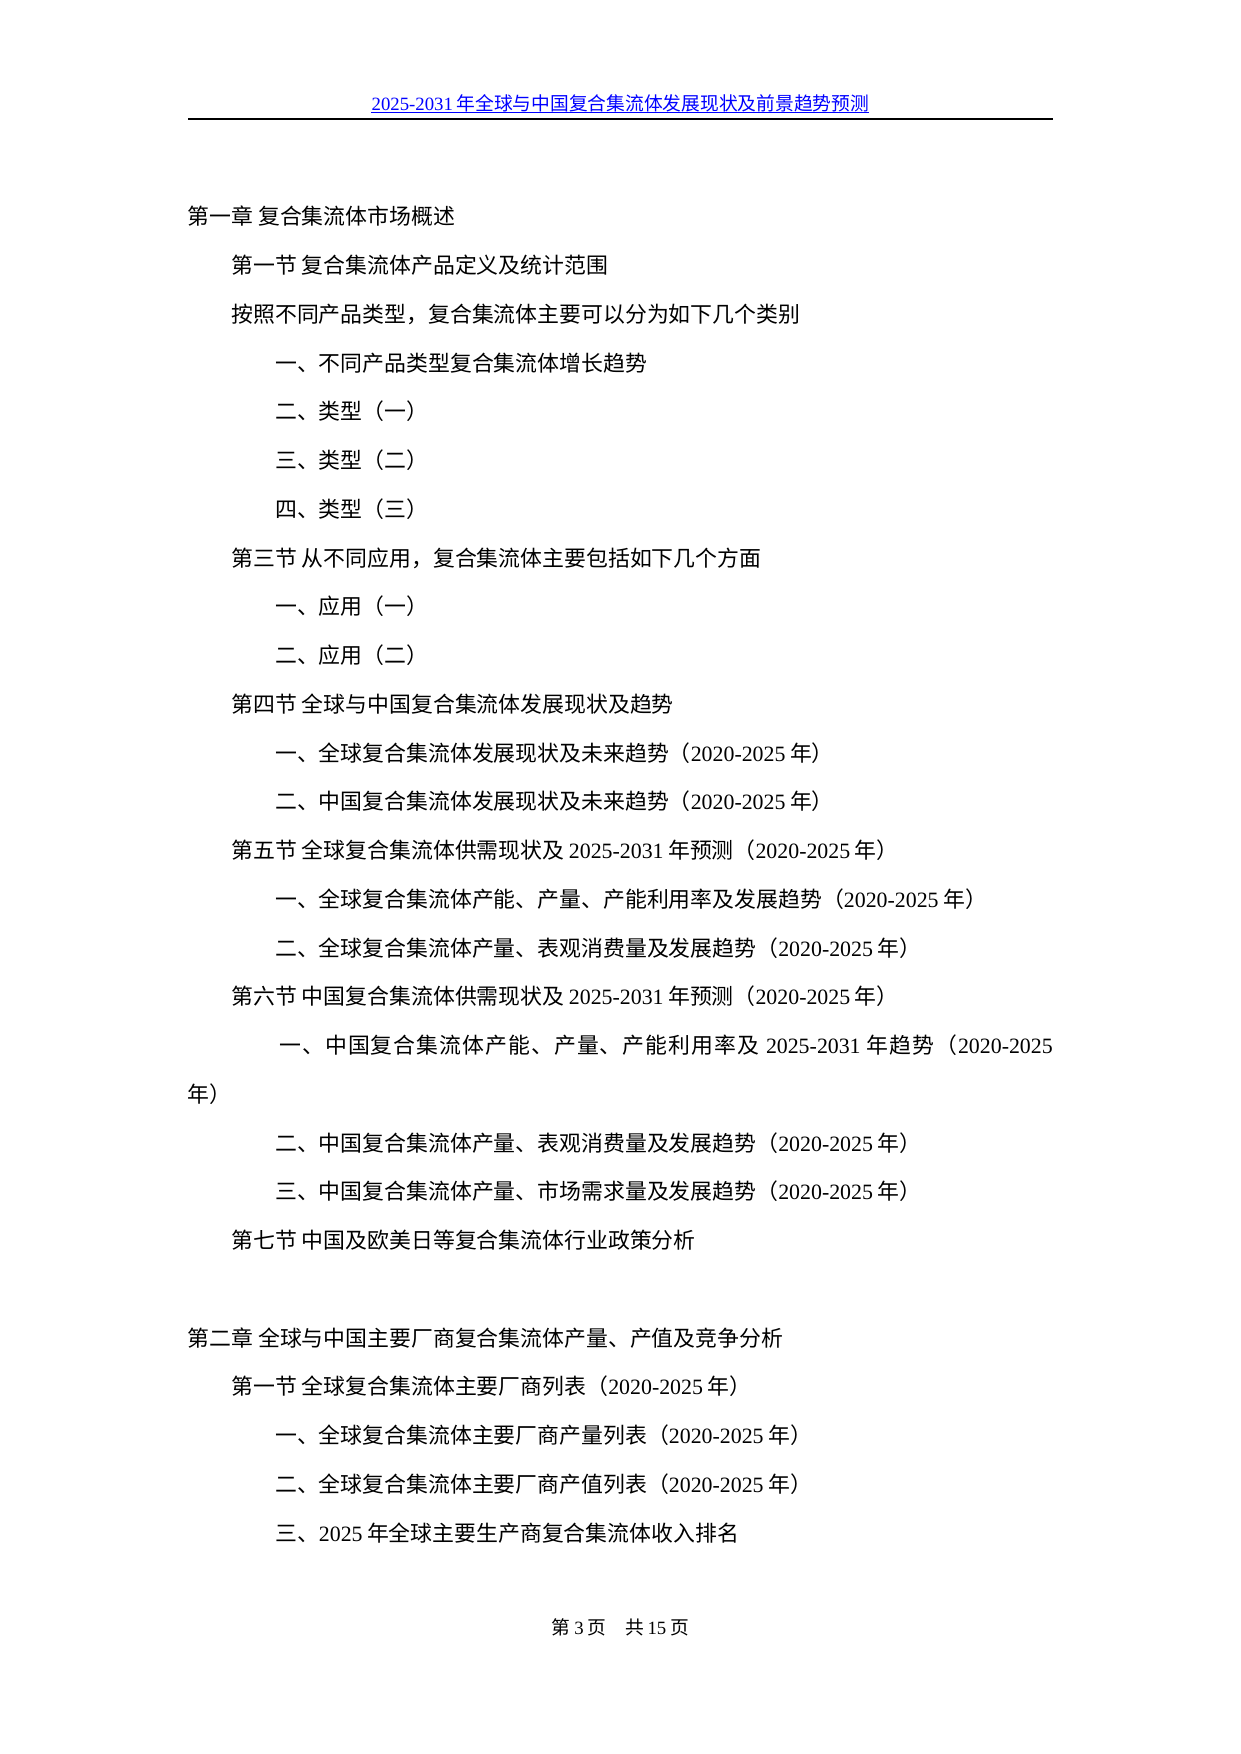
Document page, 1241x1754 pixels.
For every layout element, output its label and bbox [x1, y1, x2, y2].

text [187, 150, 1053, 1548]
